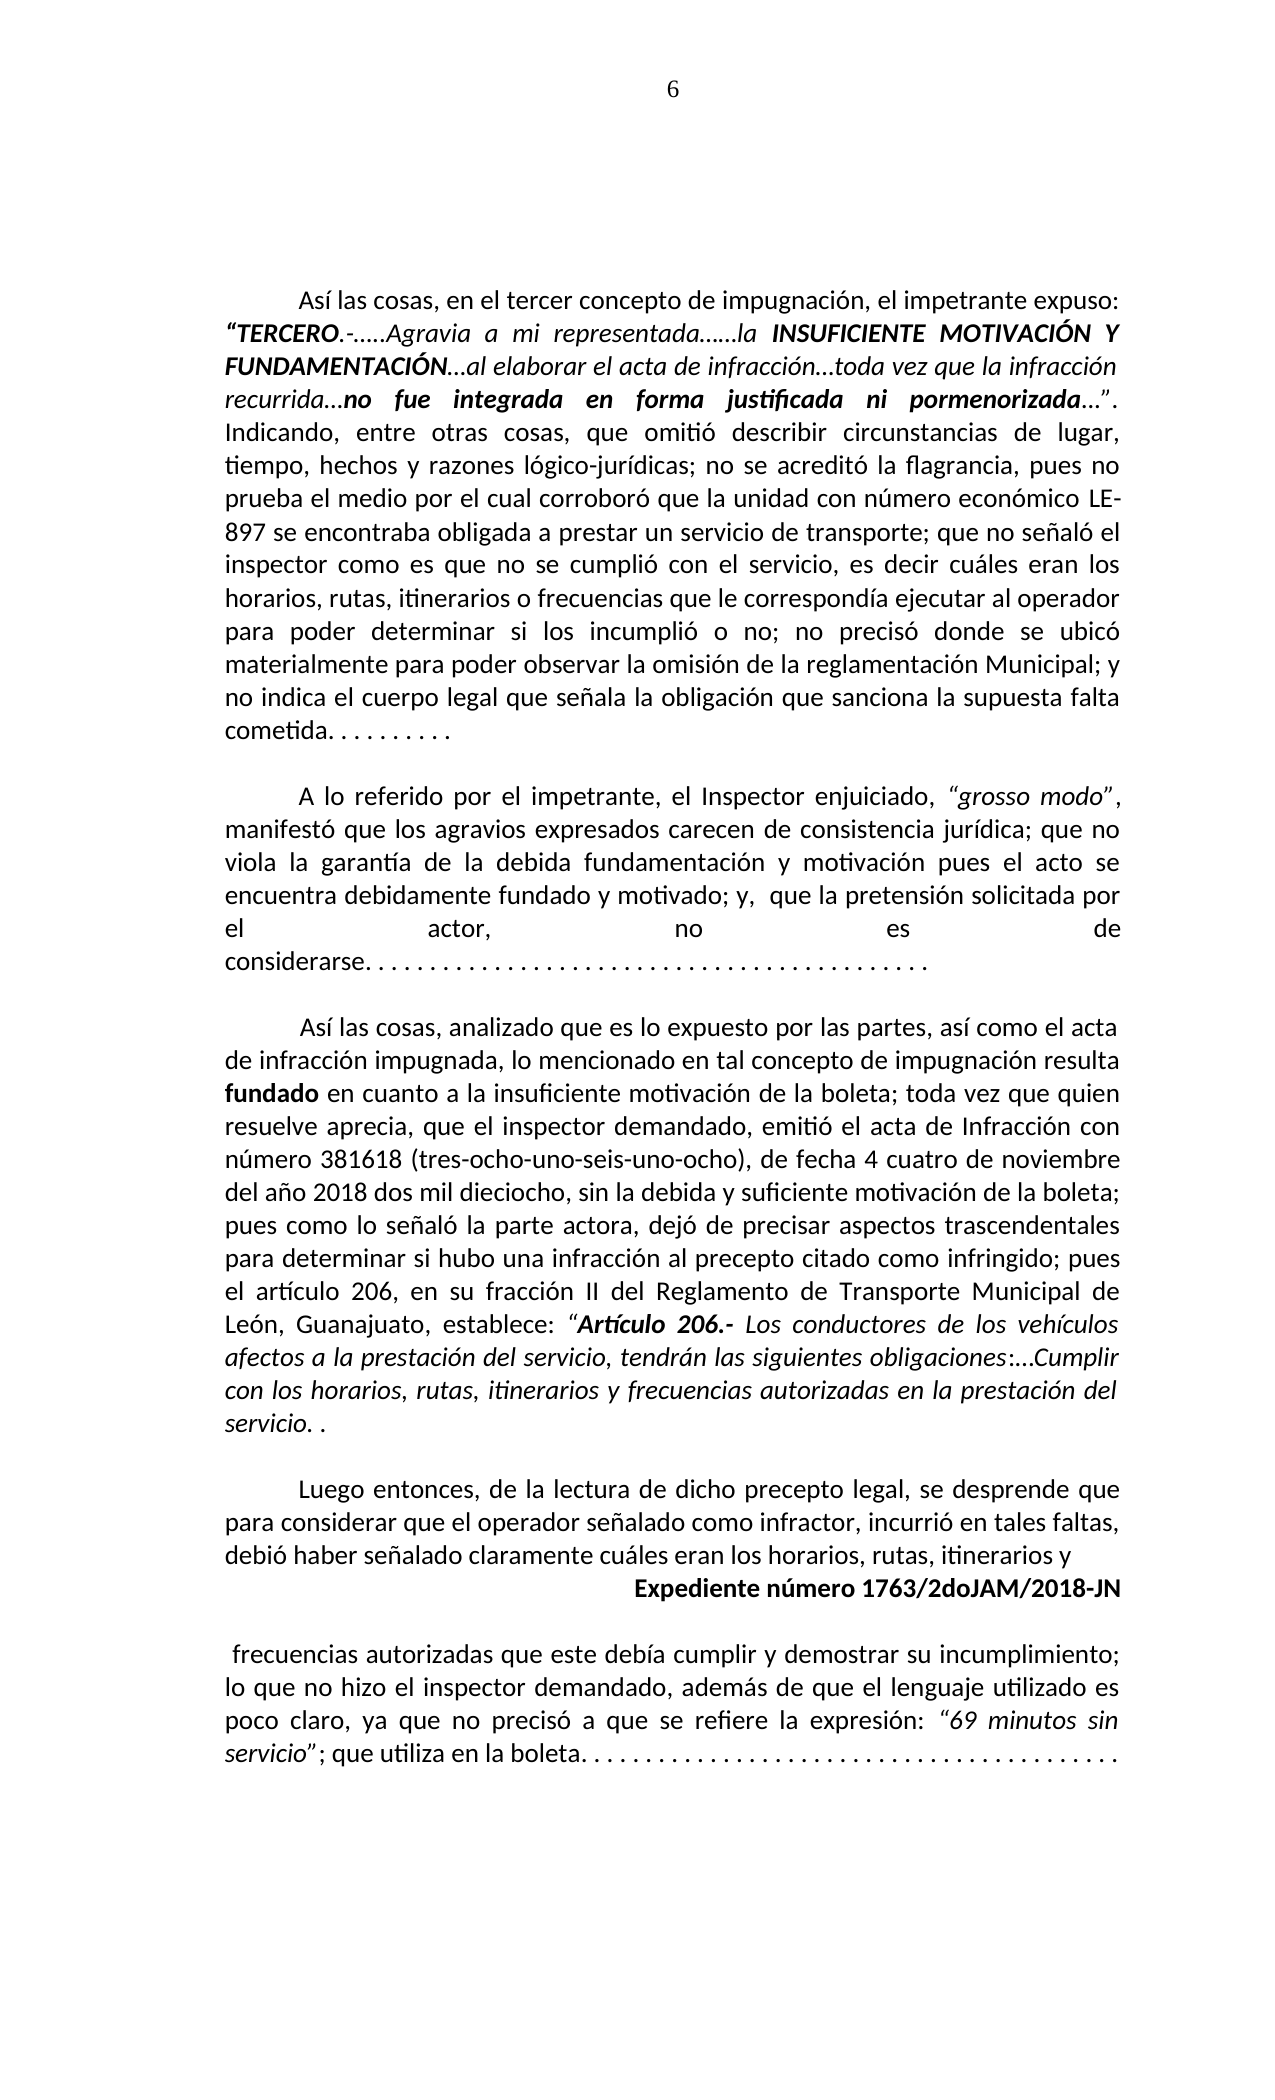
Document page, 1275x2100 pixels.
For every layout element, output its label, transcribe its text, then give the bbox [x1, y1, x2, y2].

text A lo referido por el impetrante, el Inspector enjuiciado, “grosso modo”, manifestó que los agravios expresados carecen de consistencia jurídica; que no viola la garantía de la debida fundamentación y motivación pues el acto se encuentra debidamente fundado y motivado; y, que la pretensión solicitada por el actor, no es de considerarse. . . . . . . . . . . . . . . . . . . . . . . . . . . . . . . . . . . . . . . . . . . . [224, 779, 1121, 977]
text Luego entonces, de la lectura de dicho precepto legal, se desprende que para considerar que el operador señalado como infractor, incurrió en tales faltas, debió haber señalado claramente cuáles eran los horarios, rutas, itinerarios y [224, 1472, 1121, 1571]
text Expediente número 1763/2doJAM/2018-JN [224, 1571, 1121, 1604]
text frecuencias autorizadas que este debía cumplir y demostrar su incumplimiento; lo que no hizo el inspector demandado, además de que el lenguaje utilizado es poco claro, ya que no precisó a que se refiere la expresión: “69 minutos sin servicio”; que utiliza en la boleta. . . . . . . . . . . . . . . . . . . . . . . . . . . . . . . . . . . . . . . . . . [224, 1637, 1121, 1769]
text Así las cosas, en el tercer concepto de impugnación, el impetrante expuso: “TERCERO.-…..Agravia a mi representada……la INSUFICIENTE MOTIVACIÓN Y FUNDAMENTACIÓN…al elaborar el acta de infracción…toda vez que la infracción recurrida…no fue integrada en forma justificada ni pormenorizada…”. Indicando, entre otras cosas, que omitió describir circunstancias de lugar, tiempo, hechos y razones lógico-jurídicas; no se acreditó la flagrancia, pues no prueba el medio por el cual corroboró que la unidad con número económico LE-897 se encontraba obligada a prestar un servicio de transporte; que no señaló el inspector como es que no se cumplió con el servicio, es decir cuáles eran los horarios, rutas, itinerarios o frecuencias que le correspondía ejecutar al operador para poder determinar si los incumplió o no; no precisó donde se ubicó materialmente para poder observar la omisión de la reglamentación Municipal; y no indica el cuerpo legal que señala la obligación que sanciona la supuesta falta cometida. . . . . . . . . . [224, 283, 1121, 746]
text Así las cosas, analizado que es lo expuesto por las partes, así como el acta de infracción impugnada, lo mencionado en tal concepto de impugnación resulta fundado en cuanto a la insuficiente motivación de la boleta; toda vez que quien resuelve aprecia, que el inspector demandado, emitió el acta de Infracción con número 381618 (tres-ocho-uno-seis-uno-ocho), de fecha 4 cuatro de noviembre del año 2018 dos mil dieciocho, sin la debida y suficiente motivación de la boleta; pues como lo señaló la parte actora, dejó de precisar aspectos trascendentales para determinar si hubo una infracción al precepto citado como infringido; pues el artículo 206, en su fracción II del Reglamento de Transporte Municipal de León, Guanajuato, establece: “Artículo 206.- Los conductores de los vehículos afectos a la prestación del servicio, tendrán las siguientes obligaciones:…Cumplir con los horarios, rutas, itinerarios y frecuencias autorizadas en la prestación del servicio. . [224, 1010, 1121, 1439]
